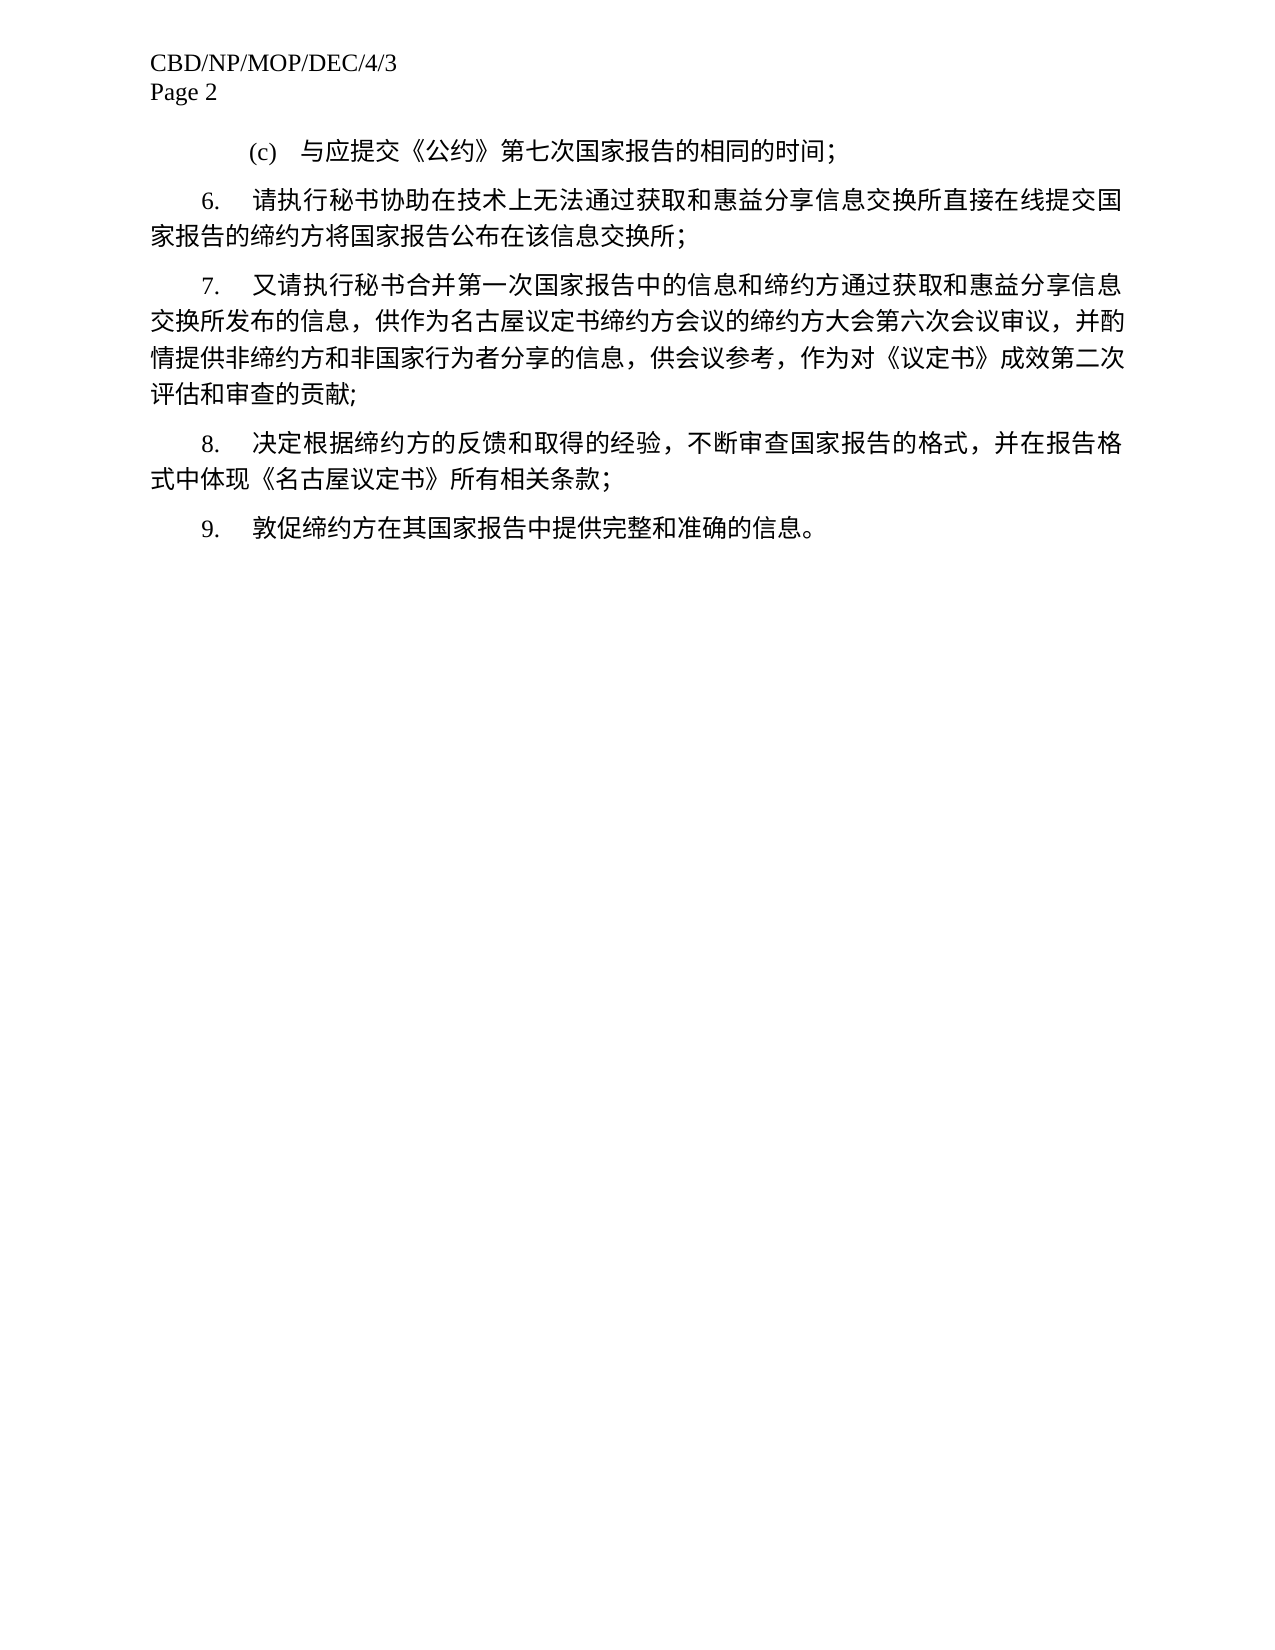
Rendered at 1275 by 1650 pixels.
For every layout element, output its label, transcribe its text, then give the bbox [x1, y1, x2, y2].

list 敦促缔约方在其国家报告中提供完整和准确的信息。 [150, 508, 1125, 544]
list 与应提交《公约》第七次国家报告的相同的时间； [249, 132, 1125, 168]
list 决定根据缔约方的反馈和取得的经验，不断审查国家报告的格式，并在报告格式中体现《名古屋议定书》所有相关条款； [150, 423, 1125, 496]
list 又请执行秘书合并第一次国家报告中的信息和缔约方通过获取和惠益分享信息交换所发布的信息，供作为名古屋议定书缔约方会议的缔约方大会第六次会议审议，并酌情提供非缔约方和非国家行为者分享的信息，供会议参考，作为对《议定书》成效第二次评估和审查的贡献; [150, 266, 1125, 411]
list 请执行秘书协助在技术上无法通过获取和惠益分享信息交换所直接在线提交国家报告的缔约方将国家报告公布在该信息交换所； [150, 181, 1125, 253]
